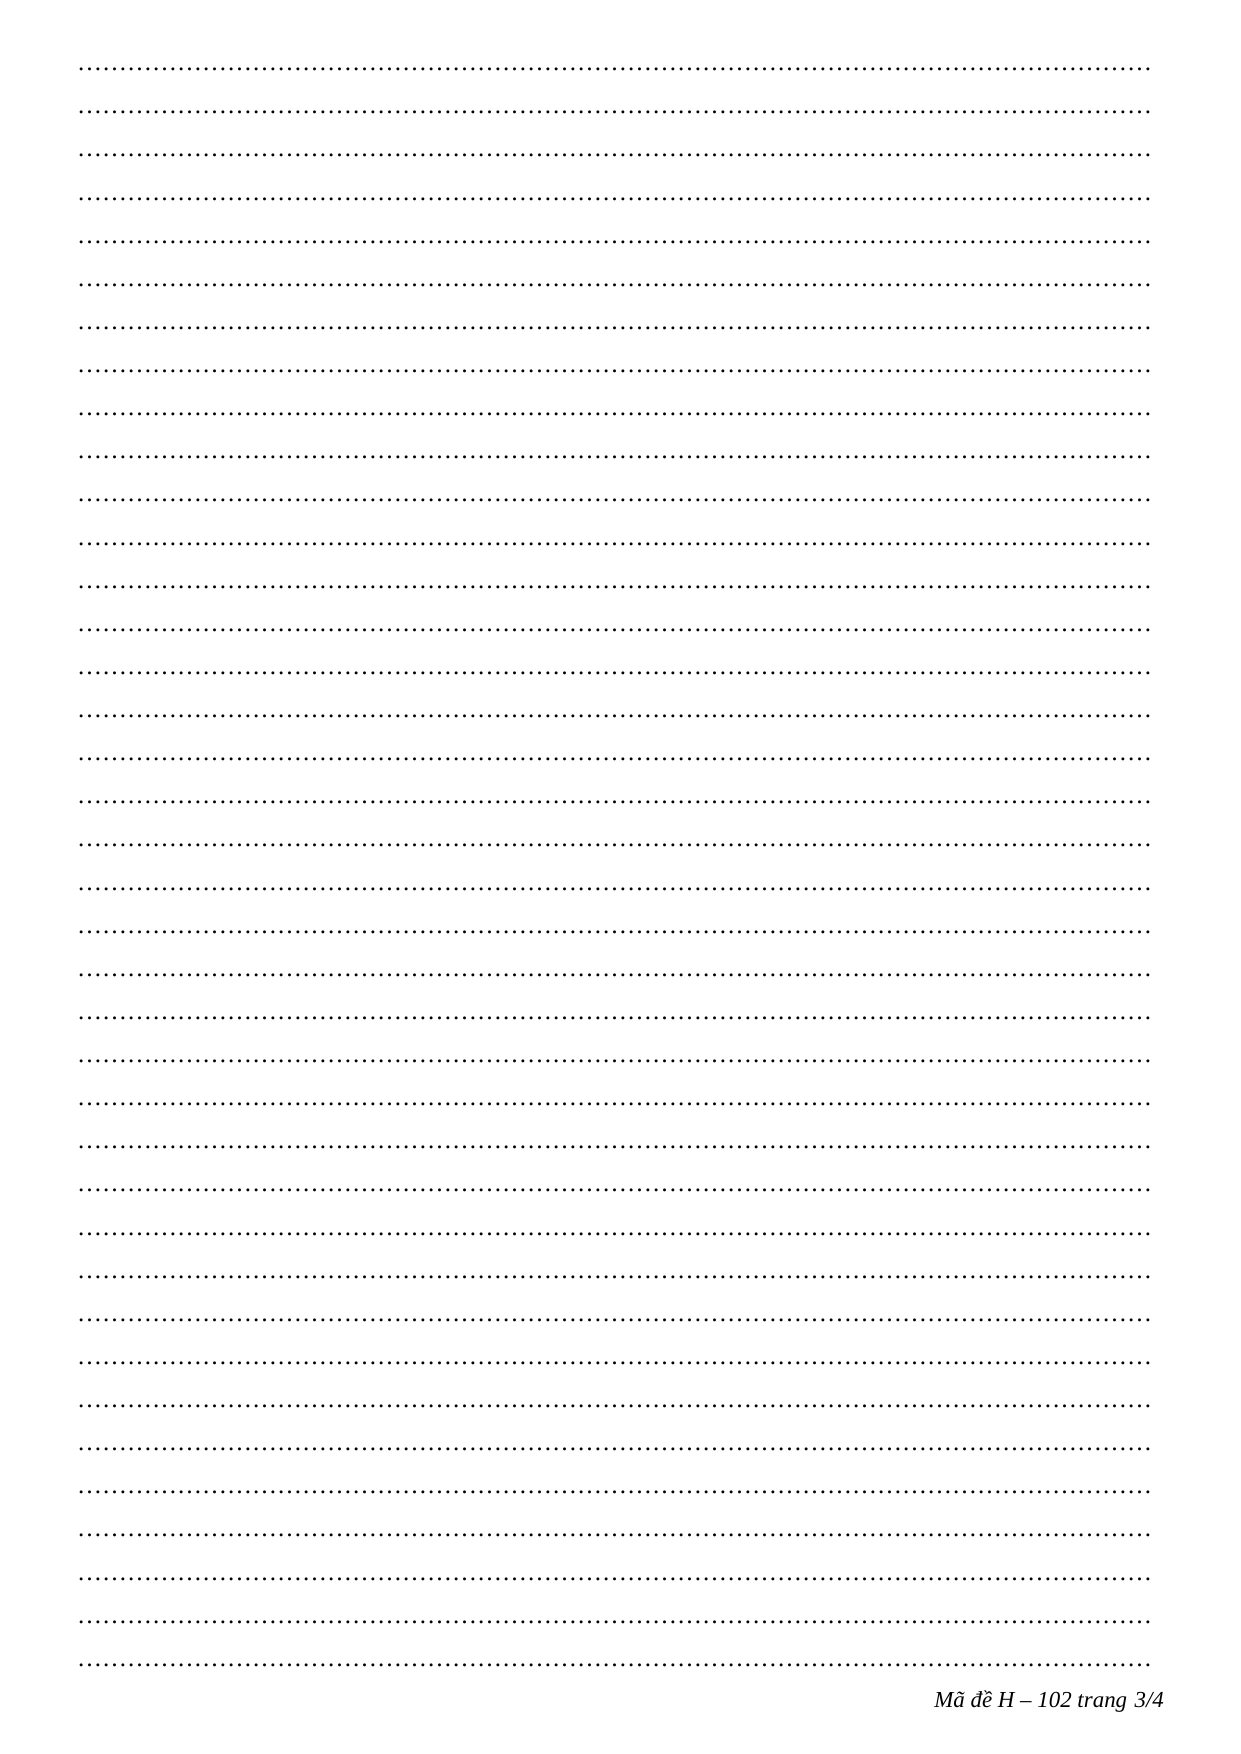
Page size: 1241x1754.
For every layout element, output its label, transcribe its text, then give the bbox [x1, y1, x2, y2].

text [77, 1513, 1157, 1585]
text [77, 133, 1157, 205]
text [77, 47, 1157, 119]
text …………………………………………………………………………………………………………………………………………………………………………………………………………………………………… [77, 996, 1157, 1068]
text …………………………………………………………………………………………………………………………………………………………………………………………………………………………………… [77, 823, 1157, 895]
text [77, 1600, 1157, 1672]
text …………………………………………………………………………………………………………………………………………………………………………………………………………………………………… [77, 651, 1157, 723]
text …………………………………………………………………………………………………………………………………………………………………………………………………………………………………… [77, 1168, 1157, 1240]
text …………………………………………………………………………………………………………………………………………………………………………………………………………………………………… [77, 392, 1157, 464]
text …………………………………………………………………………………………………………………………………………………………………………………………………………………………………… [77, 737, 1157, 809]
text …………………………………………………………………………………………………………………………………………………………………………………………………………………………………… [77, 306, 1157, 378]
text …………………………………………………………………………………………………………………………………………………………………………………………………………………………………… [77, 910, 1157, 982]
text …………………………………………………………………………………………………………………………………………………………………………………………………………………………………… [77, 565, 1157, 637]
text …………………………………………………………………………………………………………………………………………………………………………………………………………………………………… [77, 1427, 1157, 1499]
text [77, 220, 1157, 292]
text …………………………………………………………………………………………………………………………………………………………………………………………………………………………………… [77, 1255, 1157, 1327]
text …………………………………………………………………………………………………………………………………………………………………………………………………………………………………… [77, 1341, 1157, 1413]
text …………………………………………………………………………………………………………………………………………………………………………………………………………………………………… [77, 478, 1157, 550]
text …………………………………………………………………………………………………………………………………………………………………………………………………………………………………… [77, 1082, 1157, 1154]
